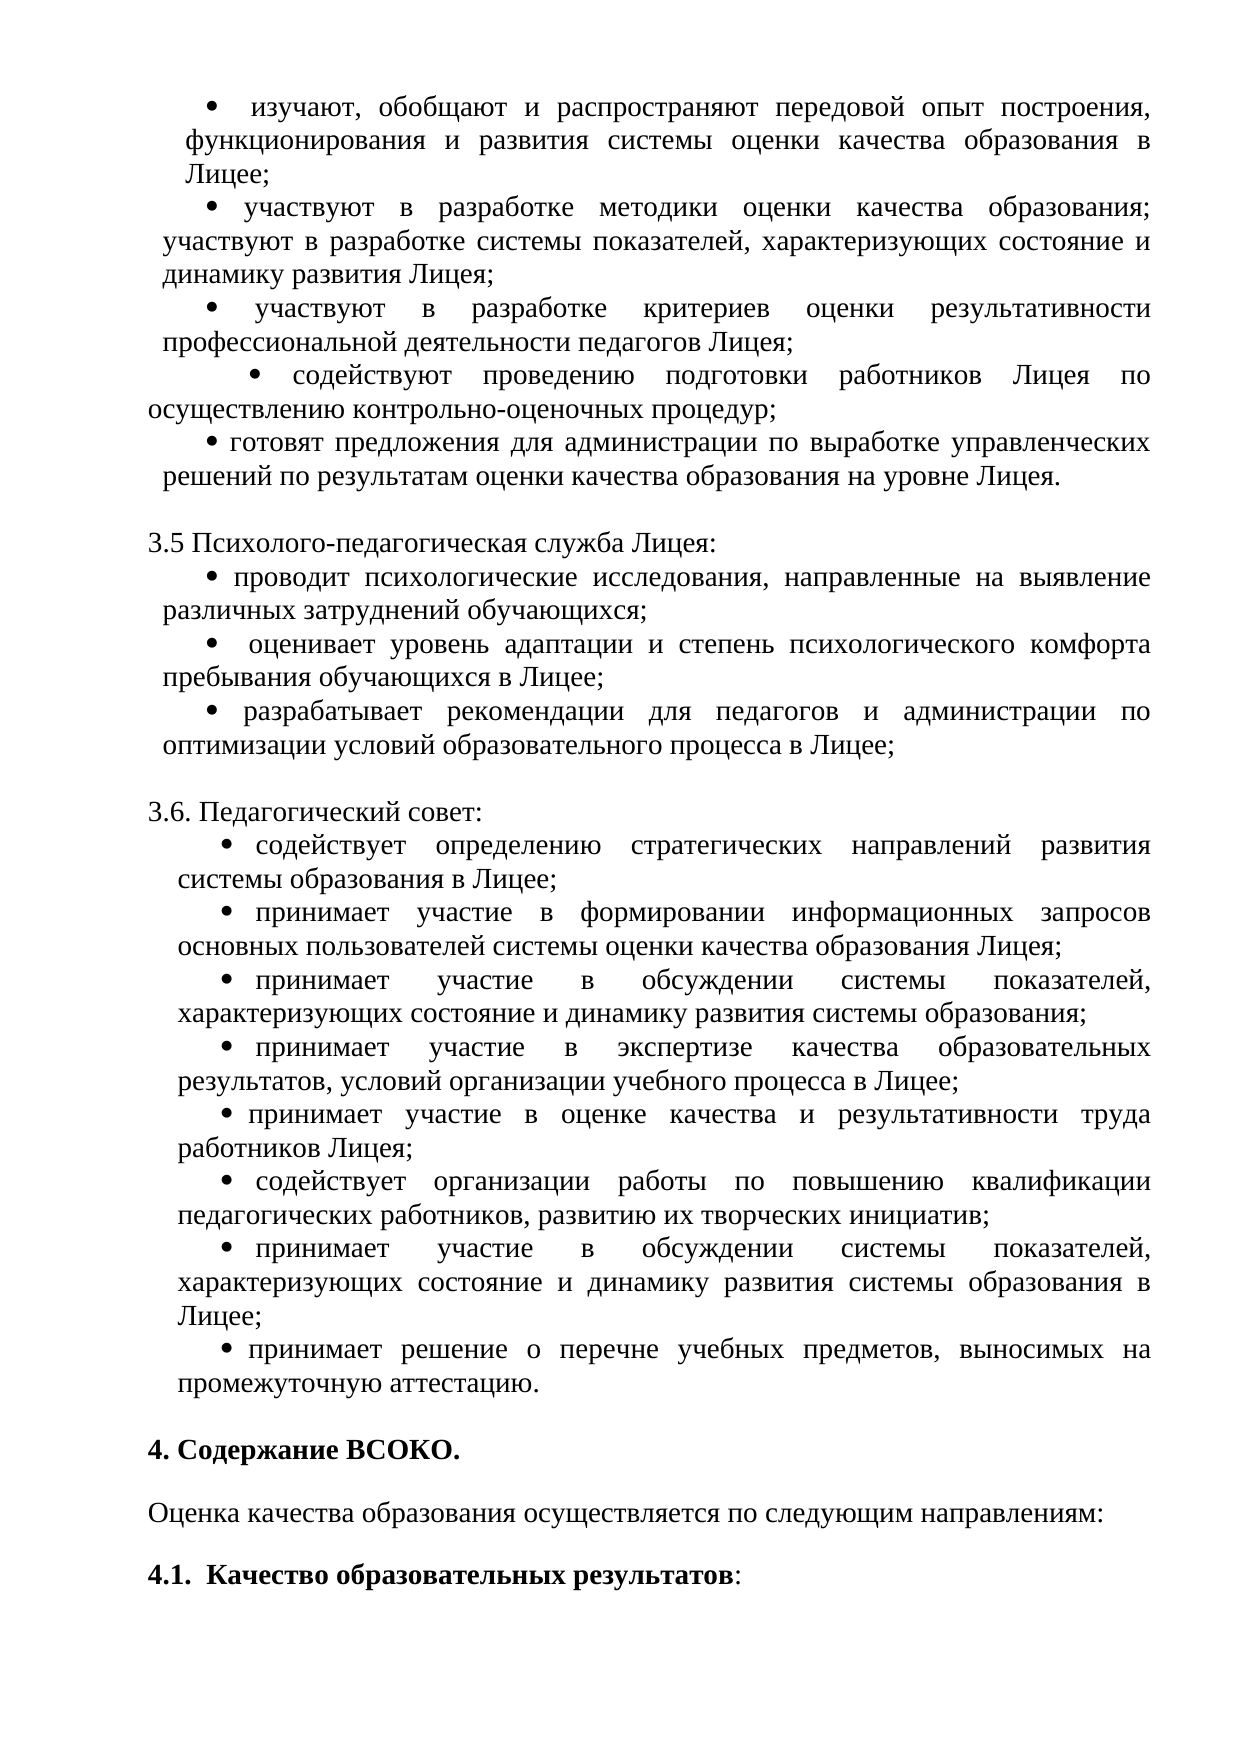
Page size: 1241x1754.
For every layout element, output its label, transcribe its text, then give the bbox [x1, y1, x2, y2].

text  содействуют проведению подготовки работников Лицея по осуществлению контрольно-оценочных процедур; [148, 357, 1152, 424]
list изучают, обобщают и распространяют передовой опыт построения, функционирования и развития системы оценки качества образования в Лицее; [185, 89, 1152, 189]
text  принимает участие в оценке качества и результативности труда работников Лицея; [177, 1096, 1152, 1163]
text  принимает участие в формировании информационных запросов основных пользователей системы оценки качества образования Лицея; [177, 894, 1152, 962]
text  принимает участие в обсуждении системы показателей, характеризующих состояние и динамику развития системы образования; [177, 962, 1152, 1029]
text  участвуют в разработке методики оценки качества образования; участвуют в разработке системы показателей, характеризующих состояние и динамику развития Лицея; [162, 189, 1152, 290]
text  оценивает уровень адаптации и степень психологического комфорта пребывания обучающихся в Лицее; [162, 626, 1152, 693]
text 3.5 Психолого-педагогическая служба Лицея: [148, 525, 1152, 559]
text  содействует определению стратегических направлений развития системы образования в Лицее; [177, 827, 1152, 894]
text 4.1. Качество образовательных результатов: [148, 1557, 1152, 1591]
text 3.6. Педагогический совет: [148, 794, 1152, 827]
text  содействует организации работы по повышению квалификации педагогических работников, развитию их творческих инициатив; [177, 1163, 1152, 1231]
text  принимает решение о перечне учебных предметов, выносимых на промежуточную аттестацию. [177, 1331, 1152, 1398]
text Оценка качества образования осуществляется по следующим направлениям: [148, 1495, 1152, 1528]
text  готовят предложения для администрации по выработке управленческих решений по результатам оценки качества образования на уровне Лицея. [162, 424, 1152, 492]
text  принимает участие в обсуждении системы показателей, характеризующих состояние и динамику развития системы образования в Лицее; [177, 1231, 1152, 1331]
text  участвуют в разработке критериев оценки результативности профессиональной деятельности педагогов Лицея; [162, 290, 1152, 357]
text  принимает участие в экспертизе качества образовательных результатов, условий организации учебного процесса в Лицее; [177, 1029, 1152, 1096]
text 4. Содержание ВСОКО. [148, 1432, 1152, 1466]
text  разрабатывает рекомендации для педагогов и администрации по оптимизации условий образовательного процесса в Лицее; [162, 693, 1152, 760]
text  проводит психологические исследования, направленные на выявление различных затруднений обучающихся; [162, 559, 1152, 626]
